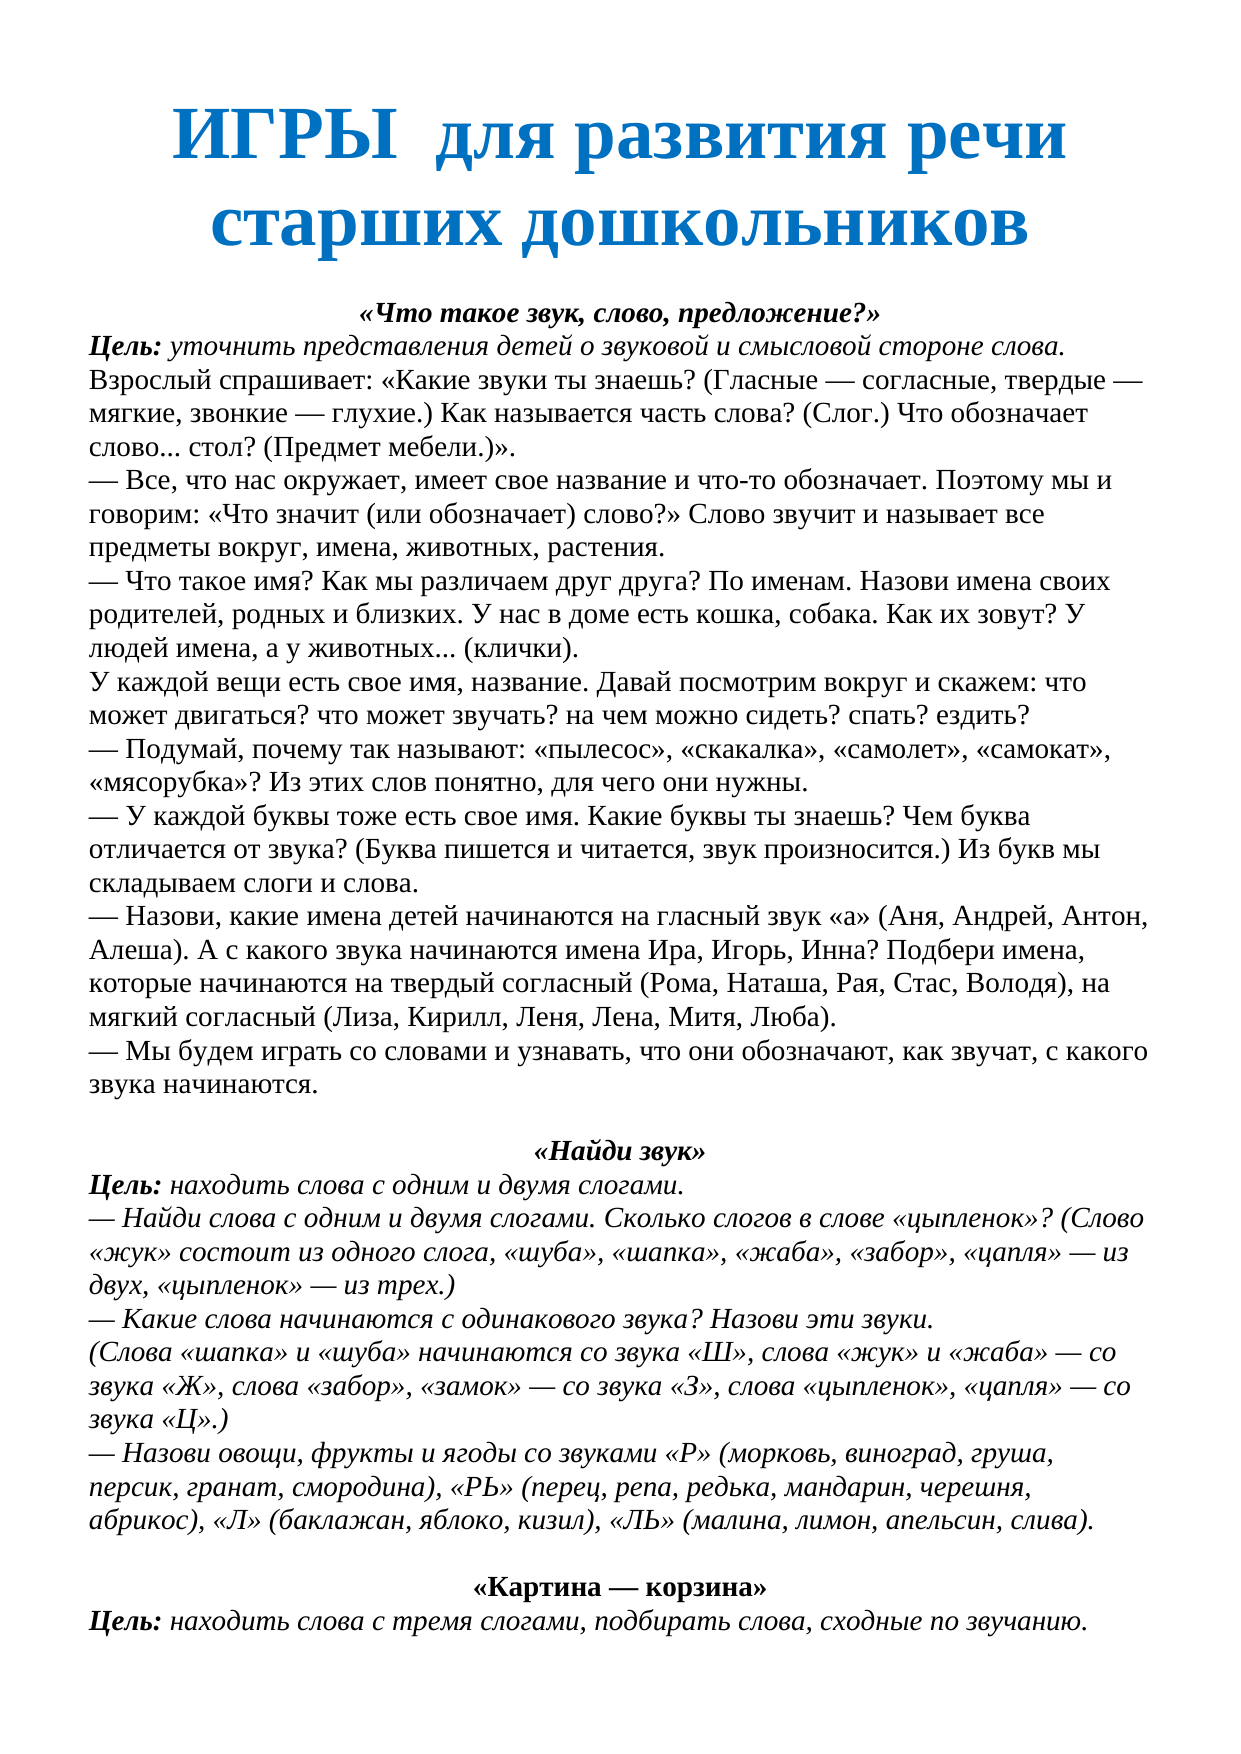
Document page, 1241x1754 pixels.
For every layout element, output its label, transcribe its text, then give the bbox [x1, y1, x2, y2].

text ИГРЫ для развития речи [89, 89, 1152, 175]
subtitle «Найди звук» [89, 1133, 1152, 1167]
subtitle «Картина — корзина» [89, 1569, 1152, 1603]
text Взрослый спрашивает: «Какие звуки ты знаешь? (Гласные — согласные, твердые — мягкие, звонкие — глухие.) Как называется часть слова? (Слог.) Что обозначает слово... стол? (Предмет мебели.)». — Все, что нас окружает, имеет свое название и что-то обозначает. Поэтому мы и говорим: «Что значит (или обозначает) слово?» Слово звучит и называет все предметы вокруг, имена, животных, растения. — Что такое имя? Как мы различаем друг друга? По именам. Назови имена своих родителей, родных и близких. У нас в доме есть кошка, собака. Как их зовут? У людей имена, а у животных... (клички). У каждой вещи есть свое имя, название. Давай посмотрим вокруг и скажем: что может двигаться? что может звучать? на чем можно сидеть? спать? ездить? — Подумай, почему так называют: «пылесос», «скакалка», «самолет», «самокат», «мясорубка»? Из этих слов понятно, для чего они нужны. — У каждой буквы тоже есть свое имя. Какие буквы ты знаешь? Чем буква отличается от звука? (Буква пишется и читается, звук произносится.) Из букв мы складываем слоги и слова. — Назови, какие имена детей начинаются на гласный звук «а» (Аня, Андрей, Антон, Алеша). А с какого звука начинаются имена Ира, Игорь, Инна? Подбери имена, которые начинаются на твердый согласный (Рома, Наташа, Рая, Стас, Володя), на мягкий согласный (Лиза, Кирилл, Леня, Лена, Митя, Люба). — Мы будем играть со словами и узнавать, что они обозначают, как звучат, с какого звука начинаются. [89, 362, 1152, 1100]
text Цель: находить слова с одним и двумя слогами. [89, 1167, 1152, 1200]
text — Найди слова с одним и двумя слогами. Сколько слогов в слове «цыпленок»? (Слово «жук» состоит из одного слога, «шуба», «шапка», «жаба», «забор», «цапля» — из двух, «цыпленок» — из трех.) — Какие слова начинаются с одинакового звука? Назови эти звуки. (Слова «шапка» и «шуба» начинаются со звука «Ш», слова «жук» и «жаба» — со звука «Ж», слова «забор», «замок» — со звука «З», слова «цыпленок», «цапля» — со звука «Ц».) — Назови овощи, фрукты и ягоды со звуками «Р» (морковь, виноград, груша, персик, гранат, смородина), «РЬ» (перец, репа, редька, мандарин, черешня, абрикос), «Л» (баклажан, яблоко, кизил), «ЛЬ» (малина, лимон, апельсин, слива). [89, 1200, 1152, 1536]
subtitle «Что такое звук, слово, предложение?» [89, 295, 1152, 328]
text Цель: уточнить представления детей о звуковой и смысловой стороне слова. [89, 328, 1152, 362]
text старших дошкольников [89, 175, 1152, 261]
text Цель: находить слова с тремя слогами, подбирать слова, сходные по звучанию. [89, 1603, 1152, 1636]
